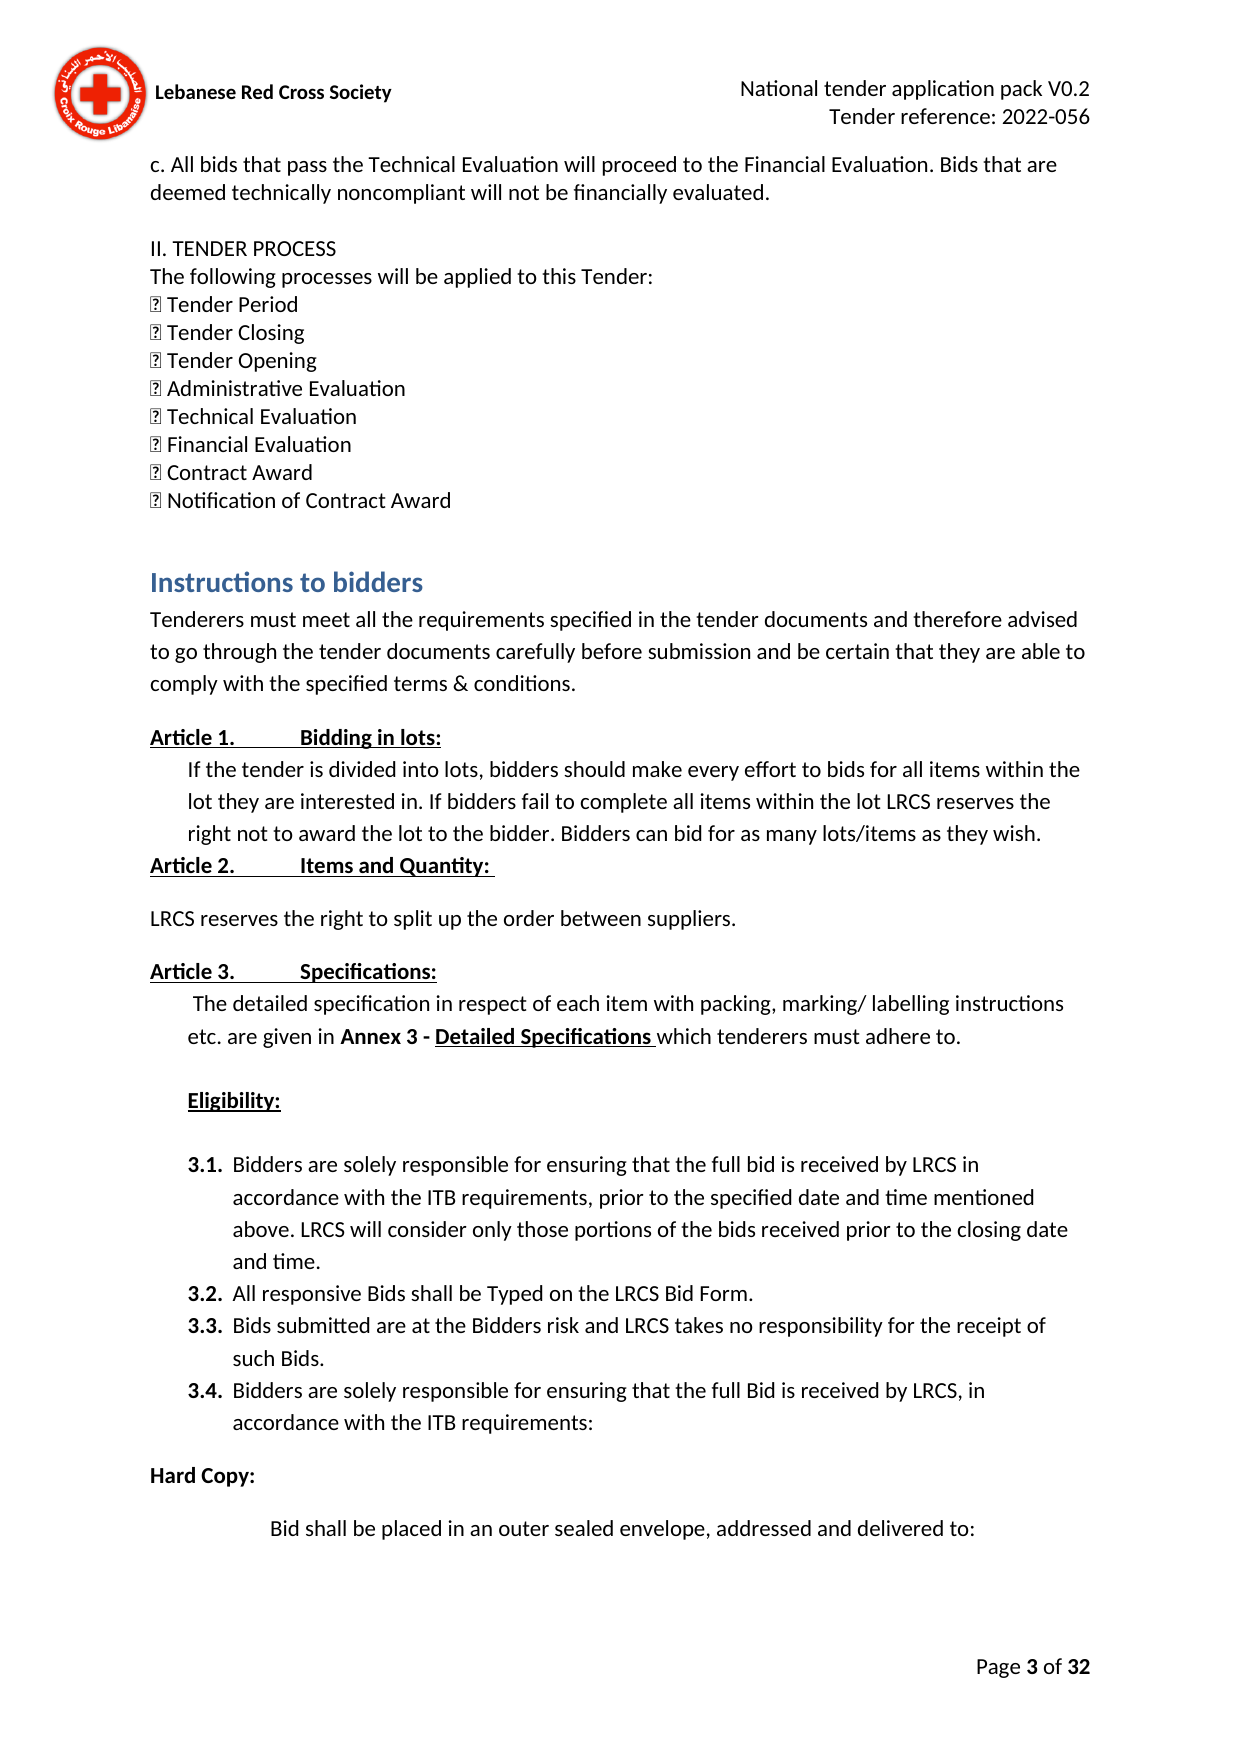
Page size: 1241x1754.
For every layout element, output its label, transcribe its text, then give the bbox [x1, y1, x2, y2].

text  Technical Evaluation [150, 402, 1090, 430]
list Bidding in lots: [150, 723, 1090, 751]
list Bids submitted are at the Bidders risk and LRCS takes no responsibility for the receipt of such Bids. [187, 1311, 1090, 1372]
text  Tender Closing [150, 318, 1090, 346]
text c. All bids that pass the Technical Evaluation will proceed to the Financial Evaluation. Bids that are deemed technically noncompliant will not be financially evaluated. [150, 150, 1090, 206]
list Specifications: [150, 957, 1090, 985]
text  Tender Opening [150, 346, 1090, 374]
text II. TENDER PROCESS [150, 234, 1090, 262]
list Bidders are solely responsible for ensuring that the full bid is received by LRCS in accordance with the ITB requirements, prior to the specified date and time mentioned above. LRCS will consider only those portions of the bids received prior to the closing date and time. [187, 1151, 1090, 1275]
subtitle Instructions to bidders [150, 564, 1090, 600]
text  Notification of Contract Award [150, 486, 1090, 514]
list Bidders are solely responsible for ensuring that the full Bid is received by LRCS, in accordance with the ITB requirements: [187, 1376, 1090, 1436]
list If the tender is divided into lots, bidders should make every effort to bids for all items within the lot they are interested in. If bidders fail to complete all items within the lot LRCS reserves the right not to award the lot to the bidder. Bidders can bid for as many lots/items as they wish. [187, 755, 1090, 847]
text  Contract Award [150, 458, 1090, 486]
picture [43, 39, 156, 148]
list All responsive Bids shall be Typed on the LRCS Bid Form. [187, 1279, 1090, 1307]
text  Financial Evaluation [150, 430, 1090, 458]
text The following processes will be applied to this Tender: [150, 262, 1090, 290]
text Tenderers must meet all the requirements specified in the tender documents and therefore advised to go through the tender documents carefully before submission and be certain that they are able to comply with the specified terms & conditions. [150, 605, 1090, 698]
list Bid shall be placed in an outer sealed envelope, addressed and delivered to: [270, 1514, 1090, 1542]
list Eligibility: [187, 1086, 1090, 1114]
text LRCS reserves the right to split up the order between suppliers. [150, 904, 1090, 932]
list The detailed specification in respect of each item with packing, marking/ labelling instructions etc. are given in Annex 3 - Detailed Specifications which tenderers must adhere to. [187, 989, 1090, 1050]
text  Administrative Evaluation [150, 374, 1090, 402]
text  Tender Period [150, 290, 1090, 318]
text Hard Copy: [150, 1461, 1090, 1489]
list Items and Quantity: [150, 851, 1090, 879]
